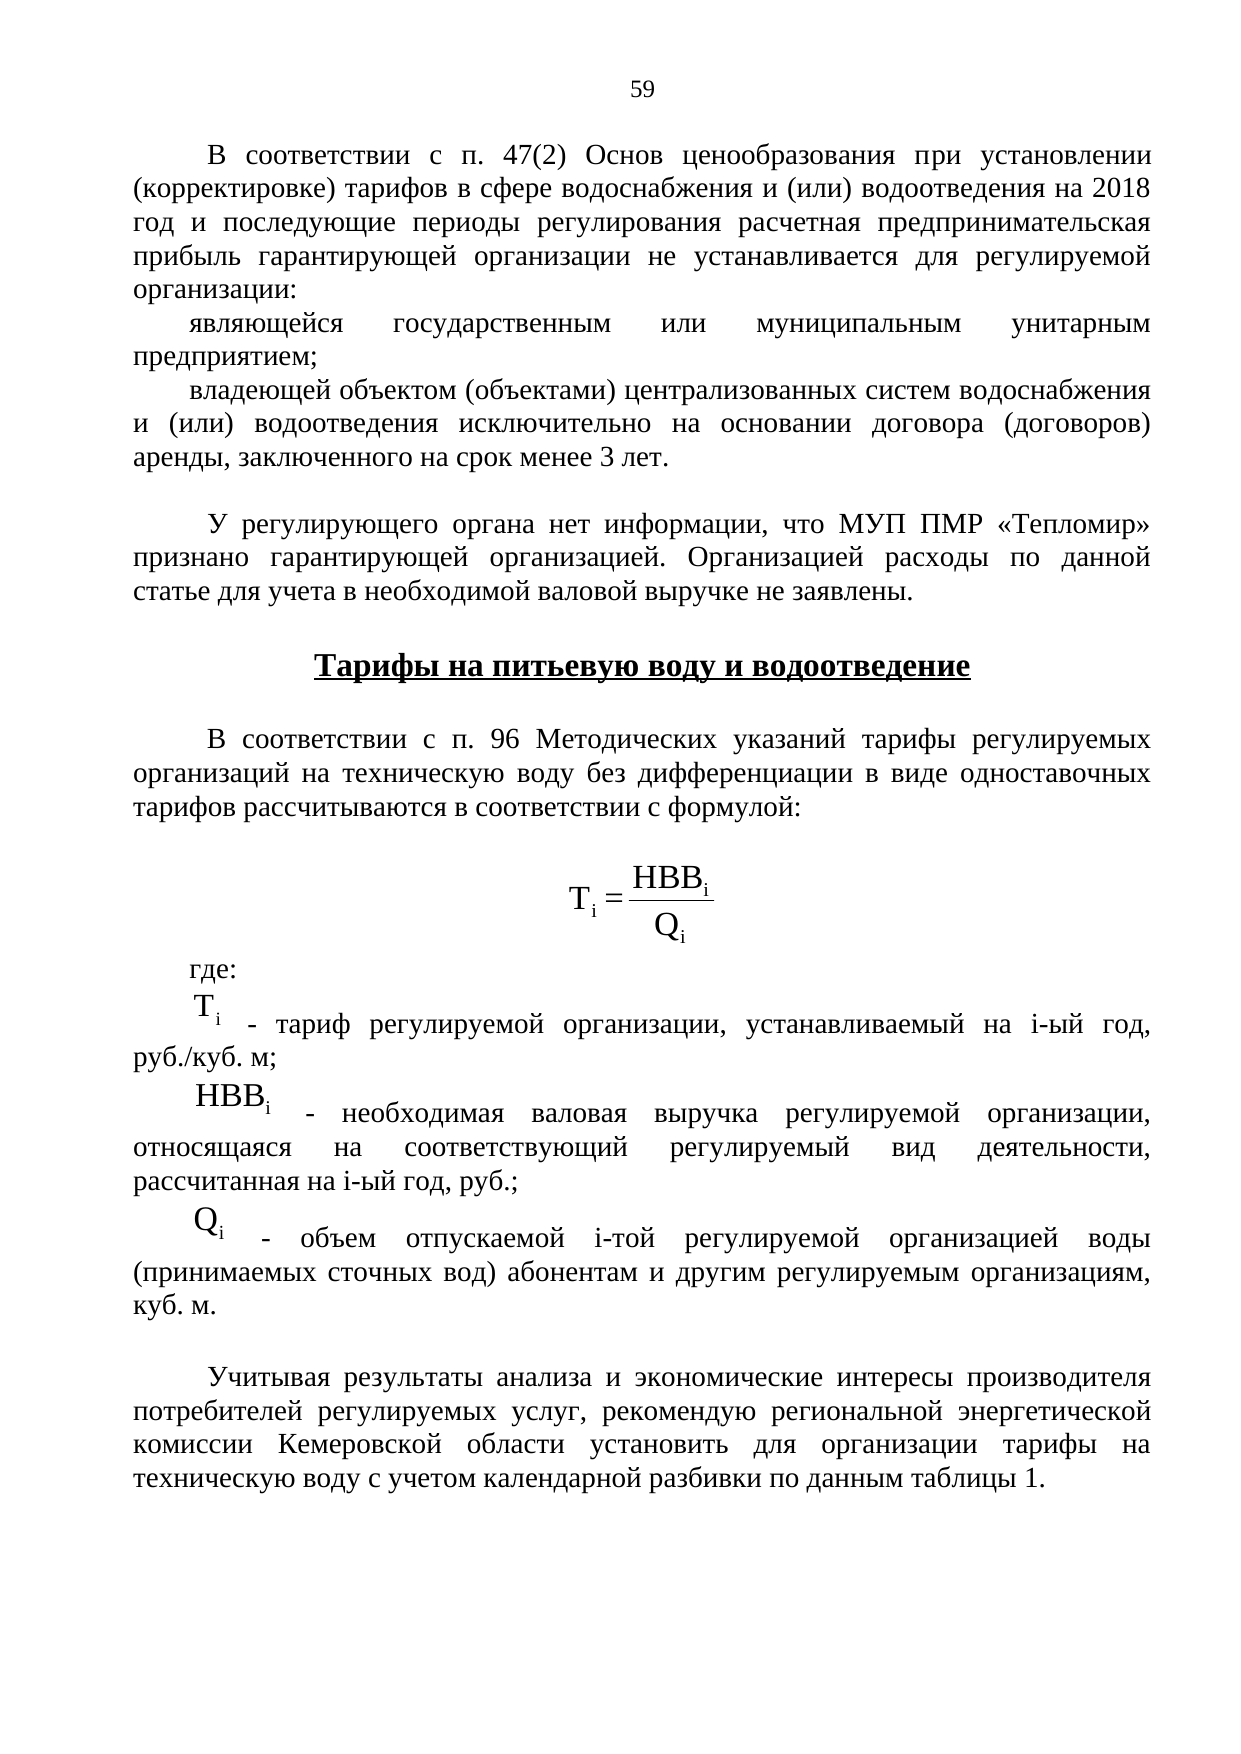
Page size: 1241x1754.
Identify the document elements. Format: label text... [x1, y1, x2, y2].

text Учитывая результаты анализа и экономические интересы производителя потребителей регулируемых услуг, рекомендую региональной энергетической комиссии Кемеровской области установить для организации тарифы на техническую воду с учетом календарной разбивки по данным таблицы 1. [133, 1359, 1152, 1493]
text У регулирующего органа нет информации, что МУП ПМР «Тепломир» признано гарантирующей организацией. Организацией расходы по данной статье для учета в необходимой валовой выручке не заявлены. [133, 506, 1152, 607]
text В соответствии с п. 96 Методических указаний тарифы регулируемых организаций на техническую воду без дифференциации в виде одноставочных тарифов рассчитываются в соответствии с формулой: [133, 722, 1152, 822]
text В соответствии с п. 47(2) Основ ценообразования при установлении (корректировке) тарифов в сфере водоснабжения и (или) водоотведения на 2018 год и последующие периоды регулирования расчетная предпринимательская прибыль гарантирующей организации не устанавливается для регулируемой организации: [133, 137, 1152, 305]
text являющейся государственным или муниципальным унитарным предприятием; [133, 305, 1152, 372]
text - объем отпускаемой i-той регулируемой организацией воды (принимаемых сточных вод) абонентам и другим регулируемым организациям, куб. м. [133, 1196, 1152, 1321]
text владеющей объектом (объектами) централизованных систем водоснабжения и (или) водоотведения исключительно на основании договора (договоров) аренды, заключенного на срок менее 3 лет. [133, 372, 1152, 472]
text Тарифы на питьевую воду и водоотведение [133, 645, 1152, 683]
text - необходимая валовая выручка регулируемой организации, относящаяся на соответствующий регулируемый вид деятельности, рассчитанная на i-ый год, руб.; [133, 1073, 1152, 1196]
text - тариф регулируемой организации, устанавливаемый на i-ый год, руб./куб. м; [133, 984, 1152, 1073]
text где: [133, 951, 1152, 984]
